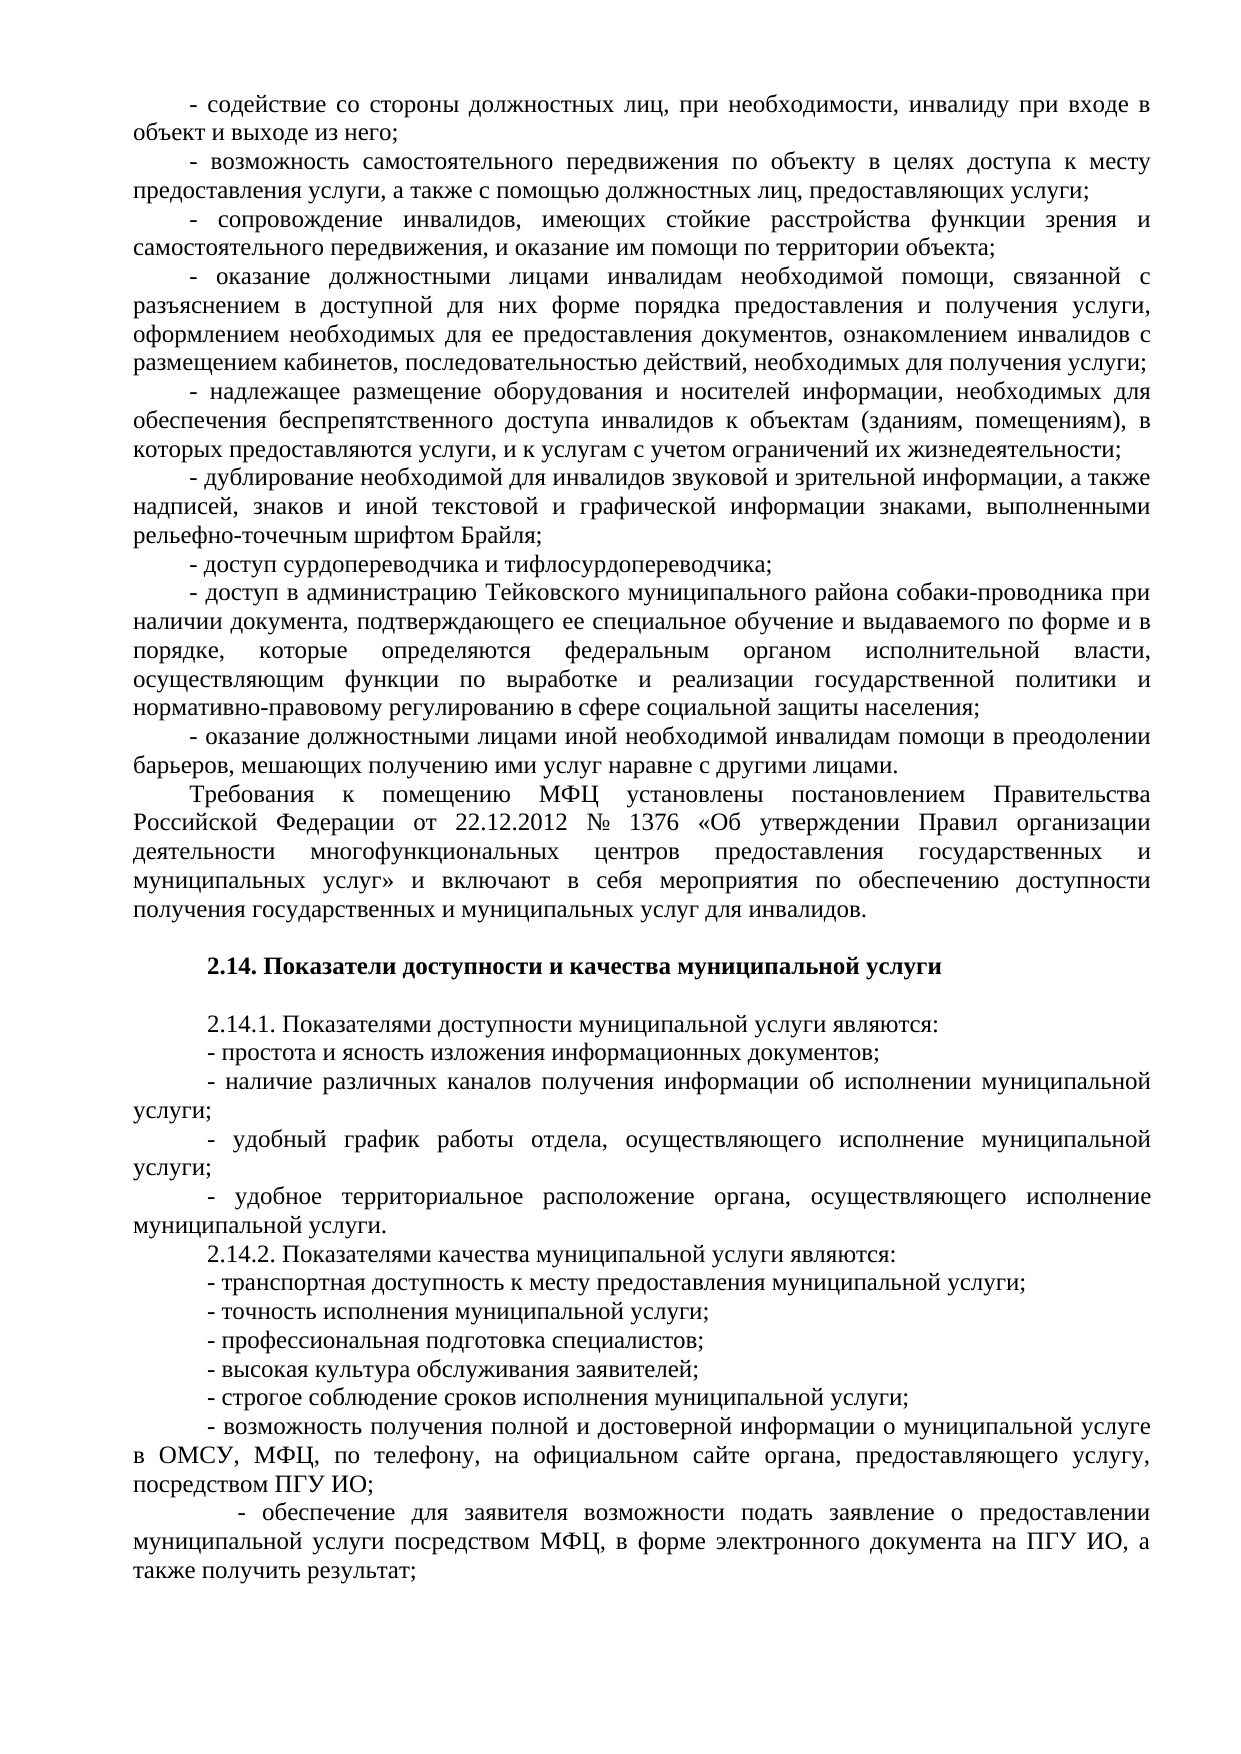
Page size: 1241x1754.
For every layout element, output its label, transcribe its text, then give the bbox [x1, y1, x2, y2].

text - доступ сурдопереводчика и тифлосурдопереводчика; [133, 549, 1152, 577]
text - доступ в администрацию Тейковского муниципального района собаки-проводника при наличии документа, подтверждающего ее специальное обучение и выдаваемого по форме и в порядке, которые определяются федеральным органом исполнительной власти, осуществляющим функции по выработке и реализации государственной политики и нормативно-правовому регулированию в сфере социальной защиты населения; [133, 577, 1152, 721]
text - возможность самостоятельного передвижения по объекту в целях доступа к месту предоставления услуги, а также с помощью должностных лиц, предоставляющих услуги; [133, 146, 1152, 204]
text - дублирование необходимой для инвалидов звуковой и зрительной информации, а также надписей, знаков и иной текстовой и графической информации знаками, выполненными рельефно-точечным шрифтом Брайля; [133, 462, 1152, 549]
text - обеспечение для заявителя возможности подать заявление о предоставлении муниципальной услуги посредством МФЦ, в форме электронного документа на ПГУ ИО, а также получить результат; [133, 1497, 1152, 1584]
text - точность исполнения муниципальной услуги; [133, 1296, 1152, 1325]
text 2.14.2. Показателями качества муниципальной услуги являются: [133, 1239, 1152, 1267]
text Требования к помещению МФЦ установлены постановлением Правительства Российской Федерации от 22.12.2012 № 1376 «Об утверждении Правил организации деятельности многофункциональных центров предоставления государственных и муниципальных услуг» и включают в себя мероприятия по обеспечению доступности получения государственных и муниципальных услуг для инвалидов. [133, 779, 1152, 922]
text - оказание должностными лицами иной необходимой инвалидам помощи в преодолении барьеров, мешающих получению ими услуг наравне с другими лицами. [133, 721, 1152, 779]
text - возможность получения полной и достоверной информации о муниципальной услуге в ОМСУ, МФЦ, по телефону, на официальном сайте органа, предоставляющего услугу, посредством ПГУ ИО; [133, 1411, 1152, 1497]
text - профессиональная подготовка специалистов; [133, 1325, 1152, 1354]
text 2.14. Показатели доступности и качества муниципальной услуги [133, 951, 1152, 980]
text - оказание должностными лицами инвалидам необходимой помощи, связанной с разъяснением в доступной для них форме порядка предоставления и получения услуги, оформлением необходимых для ее предоставления документов, ознакомлением инвалидов с размещением кабинетов, последовательностью действий, необходимых для получения услуги; [133, 261, 1152, 376]
text - простота и ясность изложения информационных документов; [133, 1037, 1152, 1066]
text - транспортная доступность к месту предоставления муниципальной услуги; [133, 1267, 1152, 1296]
text - удобный график работы отдела, осуществляющего исполнение муниципальной услуги; [133, 1124, 1152, 1181]
text - высокая культура обслуживания заявителей; [133, 1354, 1152, 1382]
text 2.14.1. Показателями доступности муниципальной услуги являются: [133, 1009, 1152, 1037]
text - сопровождение инвалидов, имеющих стойкие расстройства функции зрения и самостоятельного передвижения, и оказание им помощи по территории объекта; [133, 204, 1152, 261]
text - наличие различных каналов получения информации об исполнении муниципальной услуги; [133, 1066, 1152, 1124]
text - удобное территориальное расположение органа, осуществляющего исполнение муниципальной услуги. [133, 1181, 1152, 1239]
text - строгое соблюдение сроков исполнения муниципальной услуги; [133, 1382, 1152, 1411]
text - надлежащее размещение оборудования и носителей информации, необходимых для обеспечения беспрепятственного доступа инвалидов к объектам (зданиям, помещениям), в которых предоставляются услуги, и к услугам с учетом ограничений их жизнедеятельности; [133, 376, 1152, 462]
text - содействие со стороны должностных лиц, при необходимости, инвалиду при входе в объект и выходе из него; [133, 89, 1152, 146]
